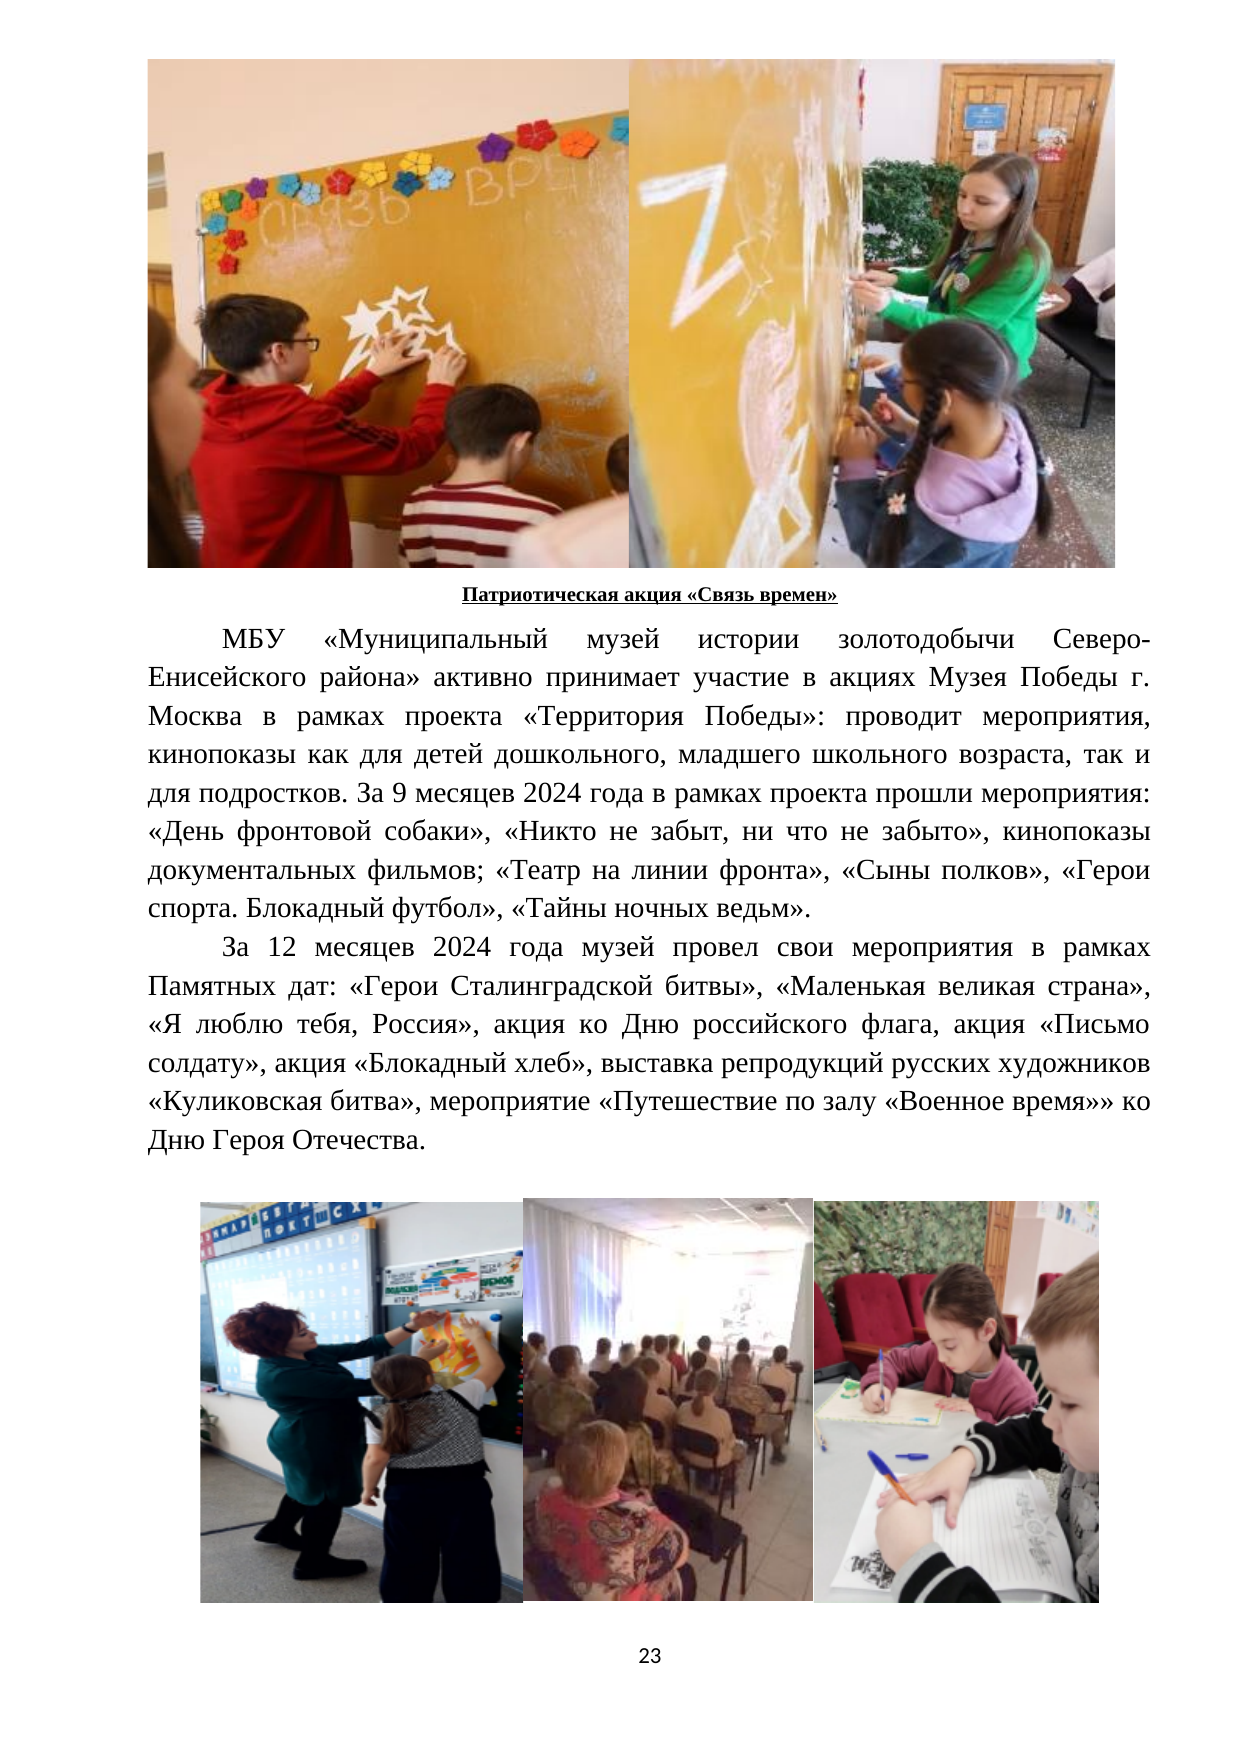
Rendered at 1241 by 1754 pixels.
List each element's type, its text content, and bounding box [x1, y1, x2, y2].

picture [147, 59, 1116, 568]
text Патриотическая акция «Связь времен» [148, 582, 1152, 606]
text МБУ «Муниципальный музей истории золотодобычи Северо-Енисейского района» активно принимает участие в акциях Музея Победы г. Москва в рамках проекта «Территория Победы»: проводит мероприятия, кинопоказы как для детей дошкольного, младшего школьного возраста, так и для подростков. За 9 месяцев 2024 года в рамках проекта прошли мероприятия: «День фронтовой собаки», «Никто не забыт, ни что не забыто», кинопоказы документальных фильмов; «Театр на линии фронта», «Сыны полков», «Герои спорта. Блокадный футбол», «Тайны ночных ведьм». [148, 621, 1152, 924]
text За 12 месяцев 2024 года музей провел свои мероприятия в рамках Памятных дат: «Герои Сталинградской битвы», «Маленькая великая страна», «Я люблю тебя, Россия», акция ко Дню российского флага, акция «Письмо солдату», акция «Блокадный хлеб», выставка репродукций русских художников «Куликовская битва», мероприятие «Путешествие по залу «Военное время»» ко Дню Героя Отечества. [148, 929, 1152, 1155]
picture [200, 1198, 1099, 1603]
